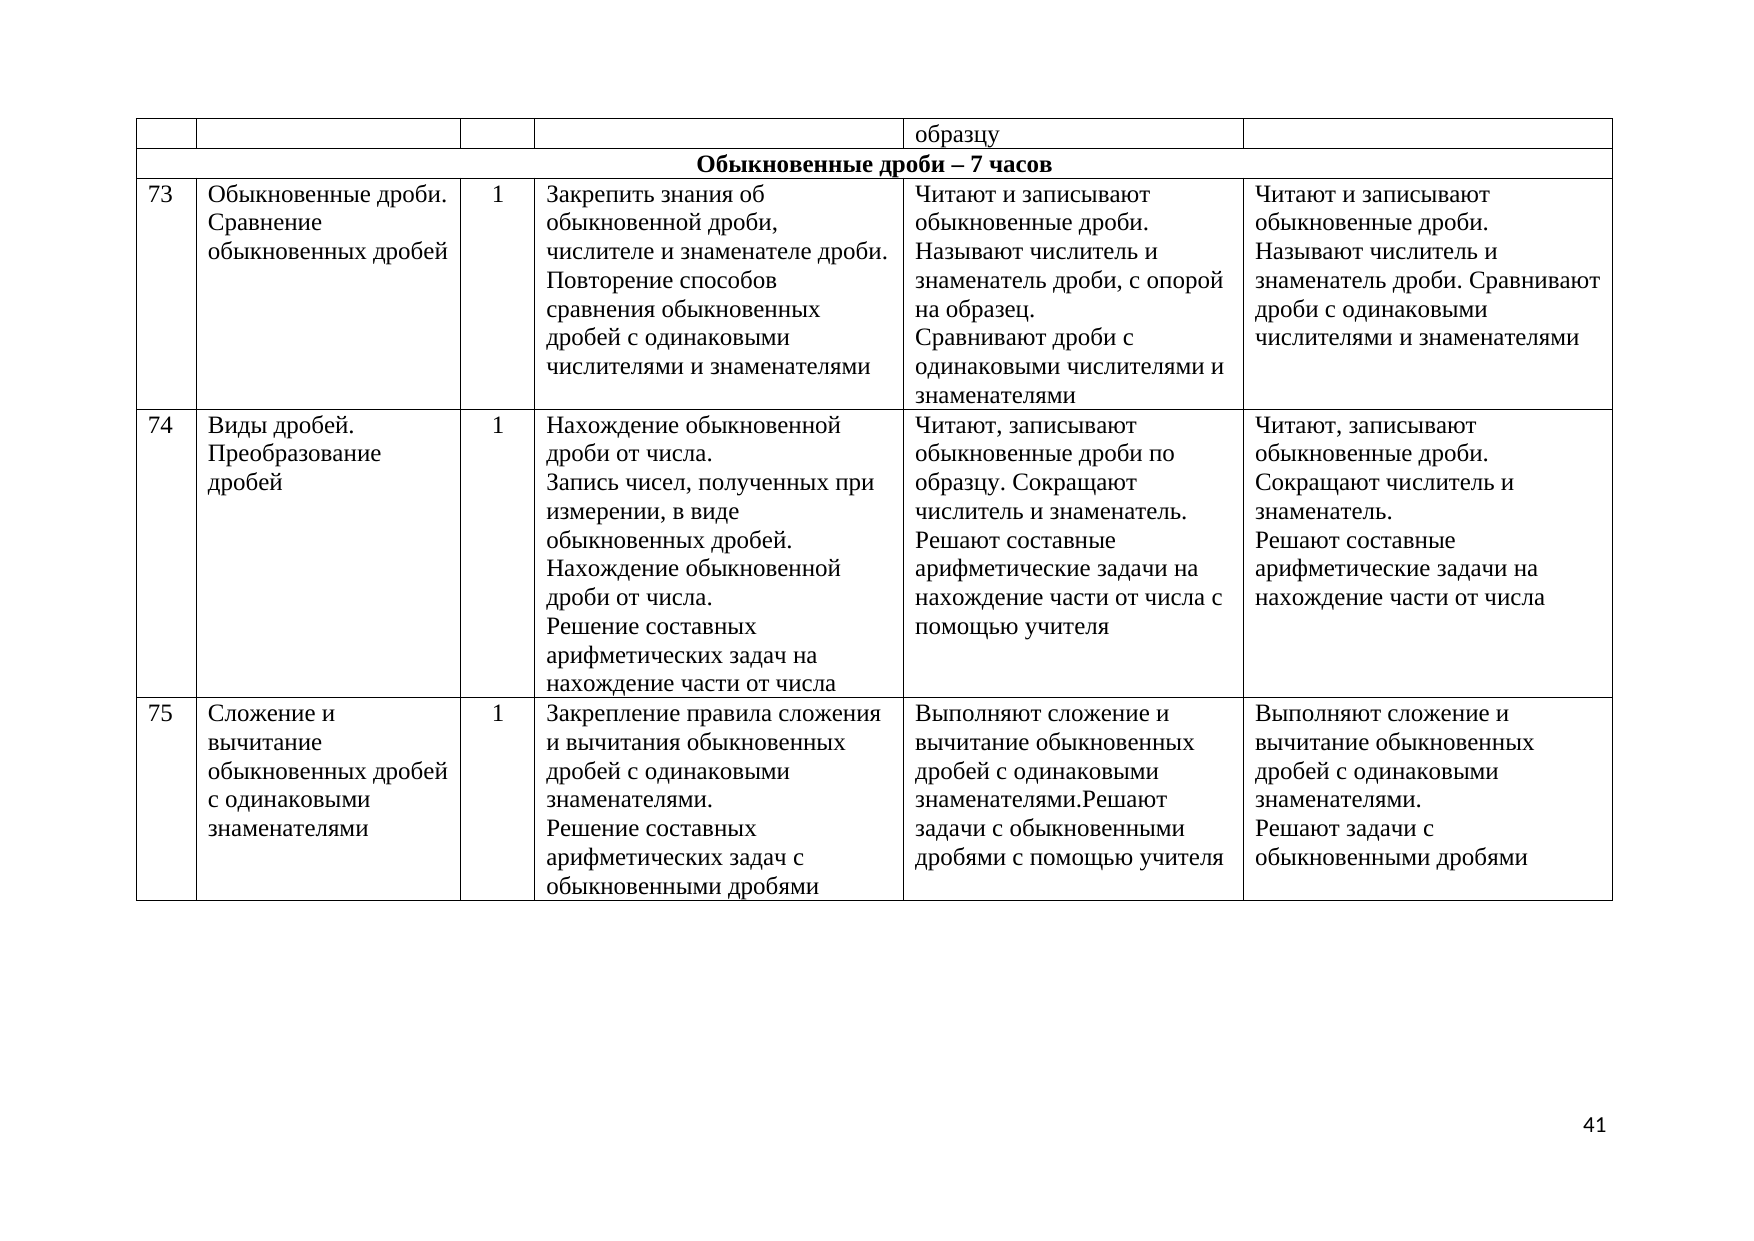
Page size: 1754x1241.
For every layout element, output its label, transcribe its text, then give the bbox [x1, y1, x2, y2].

table_cell 75 [137, 698, 196, 899]
table_cell 1 [461, 410, 534, 697]
table_cell Обыкновенные дроби. Сравнение обыкновенных дробей [197, 179, 460, 409]
table_cell Виды дробей. Преобразование дробей [197, 410, 460, 697]
table_cell Обыкновенные дроби – 7 часов [137, 149, 1612, 178]
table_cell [535, 119, 903, 148]
table_cell Читают, записывают обыкновенные дроби. Сокращают числитель и знаменатель. Решают составные арифметические задачи на нахождение части от числа [1244, 410, 1612, 697]
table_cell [904, 119, 1243, 148]
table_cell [197, 119, 460, 148]
table_cell Выполняют сложение и вычитание обыкновенных дробей с одинаковыми знаменателями. Решают задачи с обыкновенными дробями [1244, 698, 1612, 899]
table_cell 1 [461, 179, 534, 409]
table_cell Читают, записывают обыкновенные дроби по образцу. Сокращают числитель и знаменатель. Решают составные арифметические задачи на нахождение части от числа с помощью учителя [904, 410, 1243, 697]
table_cell 73 [137, 179, 196, 409]
table_cell Сложение и вычитание обыкновенных дробей с одинаковыми знаменателями [197, 698, 460, 899]
table_cell 74 [137, 410, 196, 697]
table_cell Читают и записывают обыкновенные дроби. Называют числитель и знаменатель дроби. Сравнивают дроби с одинаковыми числителями и знаменателями [1244, 179, 1612, 409]
table_cell Читают и записывают обыкновенные дроби. Называют числитель и знаменатель дроби, с опорой на образец. Сравнивают дроби с одинаковыми числителями и знаменателями [904, 179, 1243, 409]
table_cell 72 [137, 119, 196, 148]
table_cell Нахождение обыкновенной дроби от числа. Запись чисел, полученных при измерении, в виде обыкновенных дробей. Нахождение обыкновенной дроби от числа. Решение составных арифметических задач на нахождение части от числа [535, 410, 903, 697]
table_cell Выполняют сложение и вычитание обыкновенных дробей с одинаковыми знаменателями.Решают задачи с обыкновенными дробями с помощью учителя [904, 698, 1243, 899]
table_cell 1 [461, 698, 534, 899]
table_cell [1244, 119, 1612, 148]
table_cell Закрепить знания об обыкновенной дроби, числителе и знаменателе дроби. Повторение способов сравнения обыкновенных дробей с одинаковыми числителями и знаменателями [535, 179, 903, 409]
table_cell 1 [461, 119, 534, 148]
table_cell Закрепление правила сложения и вычитания обыкновенных дробей с одинаковыми знаменателями. Решение составных арифметических задач с обыкновенными дробями [535, 698, 903, 899]
